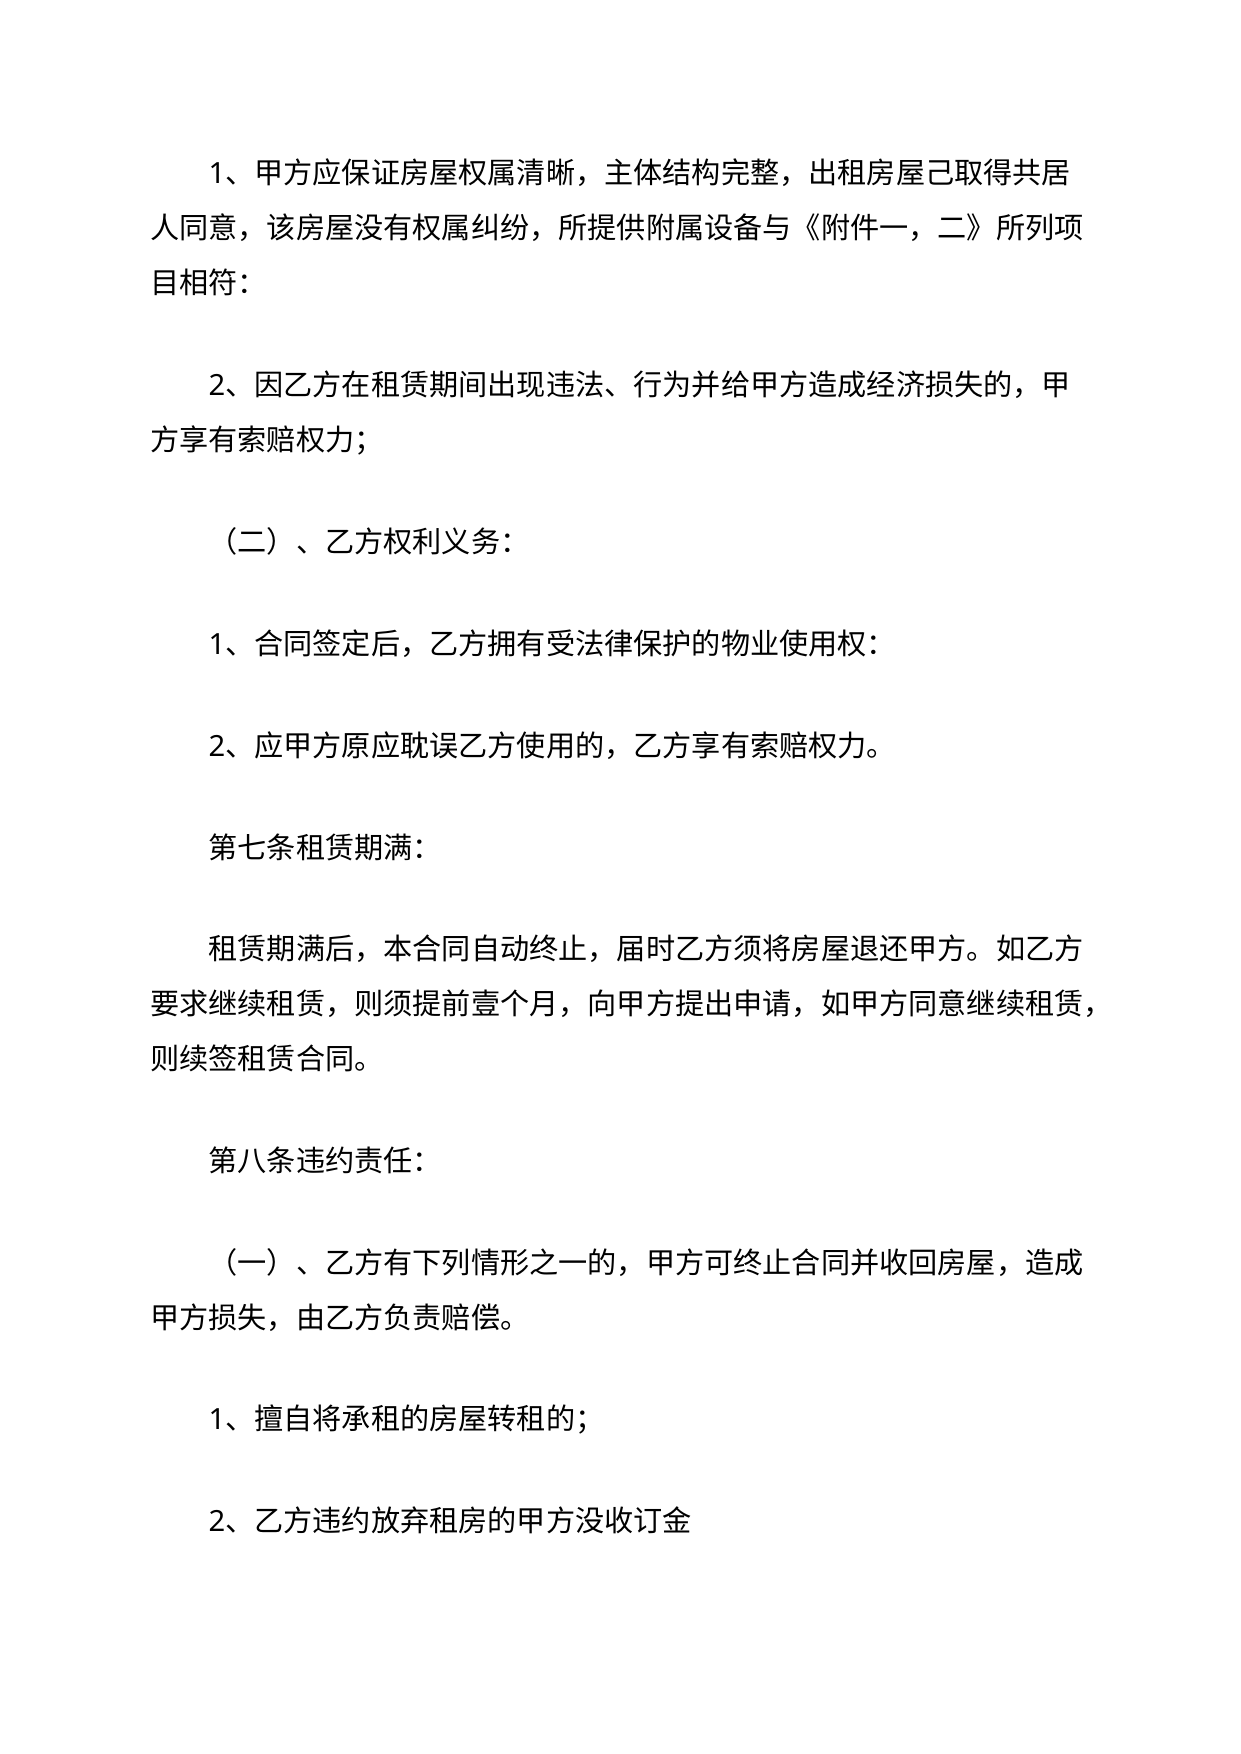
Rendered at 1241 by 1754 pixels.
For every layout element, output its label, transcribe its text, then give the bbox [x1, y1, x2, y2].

text 租赁期满后，本合同自动终止，届时乙方须将房屋退还甲方。如乙方要求继续租赁，则须提前壹个月，向甲方提出申请，如甲方同意继续租赁，则续签租赁合同。 [150, 926, 1090, 1078]
text 1、合同签定后，乙方拥有受法律保护的物业使用权： [150, 620, 1090, 663]
text 第八条违约责任： [150, 1137, 1090, 1180]
text 1、擅自将承租的房屋转租的； [150, 1396, 1090, 1438]
text （二）、乙方权利义务： [150, 518, 1090, 561]
text 2、因乙方在租赁期间出现违法、行为并给甲方造成经济损失的，甲方享有索赔权力； [150, 362, 1090, 459]
text 2、应甲方原应耽误乙方使用的，乙方享有索赔权力。 [150, 722, 1090, 764]
text 1、甲方应保证房屋权属清晰，主体结构完整，出租房屋己取得共居人同意，该房屋没有权属纠纷，所提供附属设备与《附件一，二》所列项目相符： [150, 150, 1090, 302]
text （一）、乙方有下列情形之一的，甲方可终止合同并收回房屋，造成甲方损失，由乙方负责赔偿。 [150, 1239, 1090, 1336]
text 第七条租赁期满： [150, 824, 1090, 866]
text 2、乙方违约放弃租房的甲方没收订金 [150, 1498, 1090, 1540]
